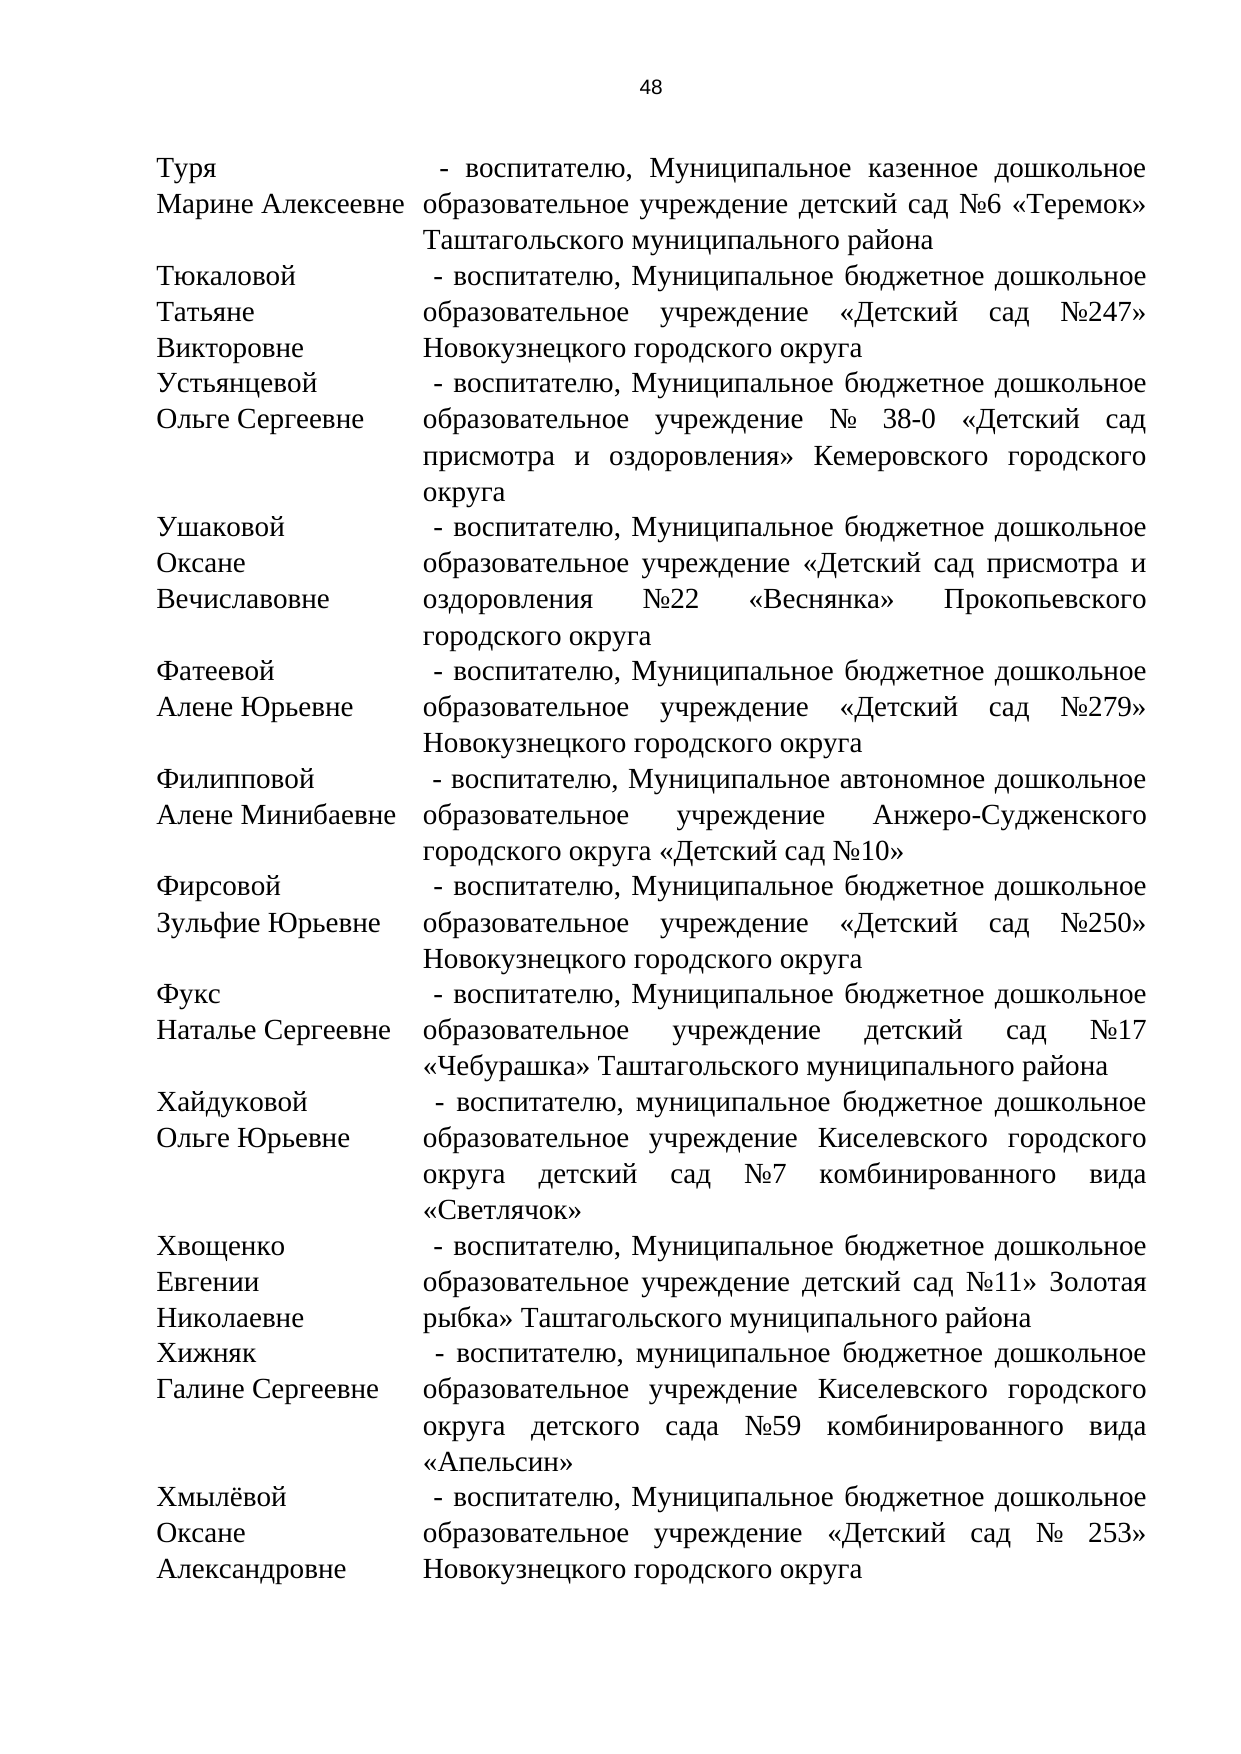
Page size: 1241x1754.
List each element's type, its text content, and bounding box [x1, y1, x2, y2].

table_cell Устьянцевой Ольге Сергеевне [149, 365, 416, 509]
table_cell Ушаковой Оксане Вечиславовне [149, 509, 416, 653]
table_cell Фирсовой Зульфие Юрьевне [149, 869, 416, 976]
table_cell - воспитателю, Муниципальное бюджетное дошкольное образовательное учреждение «Детский сад № 253» Новокузнецкого городского округа [416, 1479, 1154, 1587]
table_cell - воспитателю, муниципальное бюджетное дошкольное образовательное учреждение Киселевского городского округа детского сада №59 комбинированного вида «Апельсин» [416, 1336, 1154, 1479]
table_cell - воспитателю, муниципальное бюджетное дошкольное образовательное учреждение Киселевского городского округа детский сад №7 комбинированного вида «Светлячок» [416, 1084, 1154, 1228]
table_cell - воспитателю, Муниципальное автономное дошкольное образовательное учреждение Анжеро-Судженского городского округа «Детский сад №10» [416, 761, 1154, 868]
table_cell Хмылёвой Оксане Александровне [149, 1479, 416, 1587]
table_cell - воспитателю, Муниципальное бюджетное дошкольное образовательное учреждение «Детский сад присмотра и оздоровления №22 «Веснянка» Прокопьевского городского округа [416, 509, 1154, 653]
table_cell Хвощенко Евгении Николаевне [149, 1228, 416, 1336]
table_cell - воспитателю, Муниципальное бюджетное дошкольное образовательное учреждение № 38-0 «Детский сад присмотра и оздоровления» Кемеровского городского округа [416, 365, 1154, 509]
table_cell - воспитателю, Муниципальное бюджетное дошкольное образовательное учреждение «Детский сад №247» Новокузнецкого городского округа [416, 258, 1154, 365]
table_cell Хайдуковой Ольге Юрьевне [149, 1084, 416, 1228]
table_cell - воспитателю, Муниципальное бюджетное дошкольное образовательное учреждение «Детский сад №250» Новокузнецкого городского округа [416, 869, 1154, 976]
table_cell Туря Марине Алексеевне [149, 150, 416, 258]
table_cell - воспитателю, Муниципальное казенное дошкольное образовательное учреждение детский сад №6 «Теремок» Таштагольского муниципального района [416, 150, 1154, 258]
table_cell - воспитателю, Муниципальное бюджетное дошкольное образовательное учреждение «Детский сад №279» Новокузнецкого городского округа [416, 653, 1154, 761]
table_cell Филипповой Алене Минибаевне [149, 761, 416, 868]
table_cell Тюкаловой Татьяне Викторовне [149, 258, 416, 365]
table_cell Хижняк Галине Сергеевне [149, 1336, 416, 1479]
table_cell Фатеевой Алене Юрьевне [149, 653, 416, 761]
table_cell - воспитателю, Муниципальное бюджетное дошкольное образовательное учреждение детский сад №17 «Чебурашка» Таштагольского муниципального района [416, 976, 1154, 1084]
table_cell Фукс Наталье Сергеевне [149, 976, 416, 1084]
table_cell - воспитателю, Муниципальное бюджетное дошкольное образовательное учреждение детский сад №11» Золотая рыбка» Таштагольского муниципального района [416, 1228, 1154, 1336]
